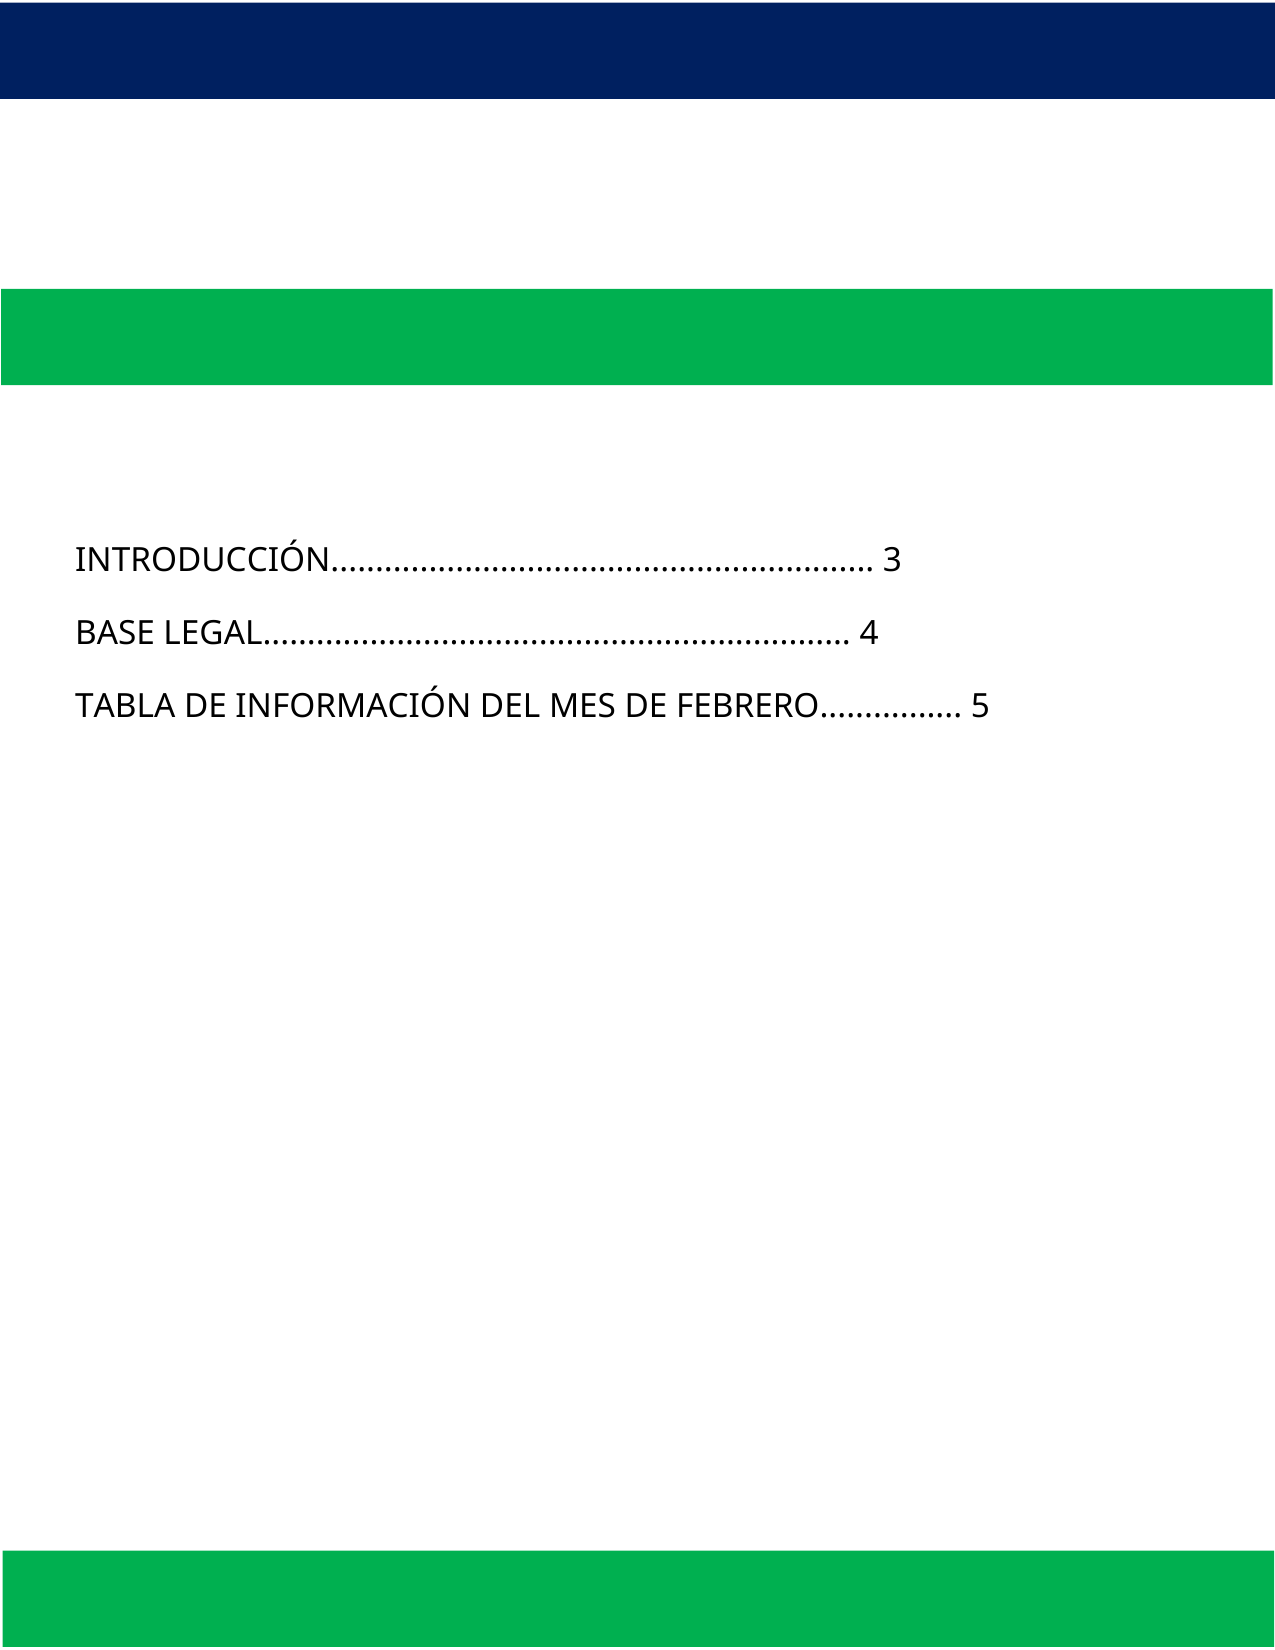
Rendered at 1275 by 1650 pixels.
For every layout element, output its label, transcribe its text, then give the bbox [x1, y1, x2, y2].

text INTRODUCCIÓN............................................................. 3 [75, 483, 1200, 581]
text TABLA DE INFORMACIÓN DEL MES DE FEBRERO................ 5 [75, 681, 1200, 763]
text BASE LEGAL.................................................................. 4 [75, 608, 1200, 654]
